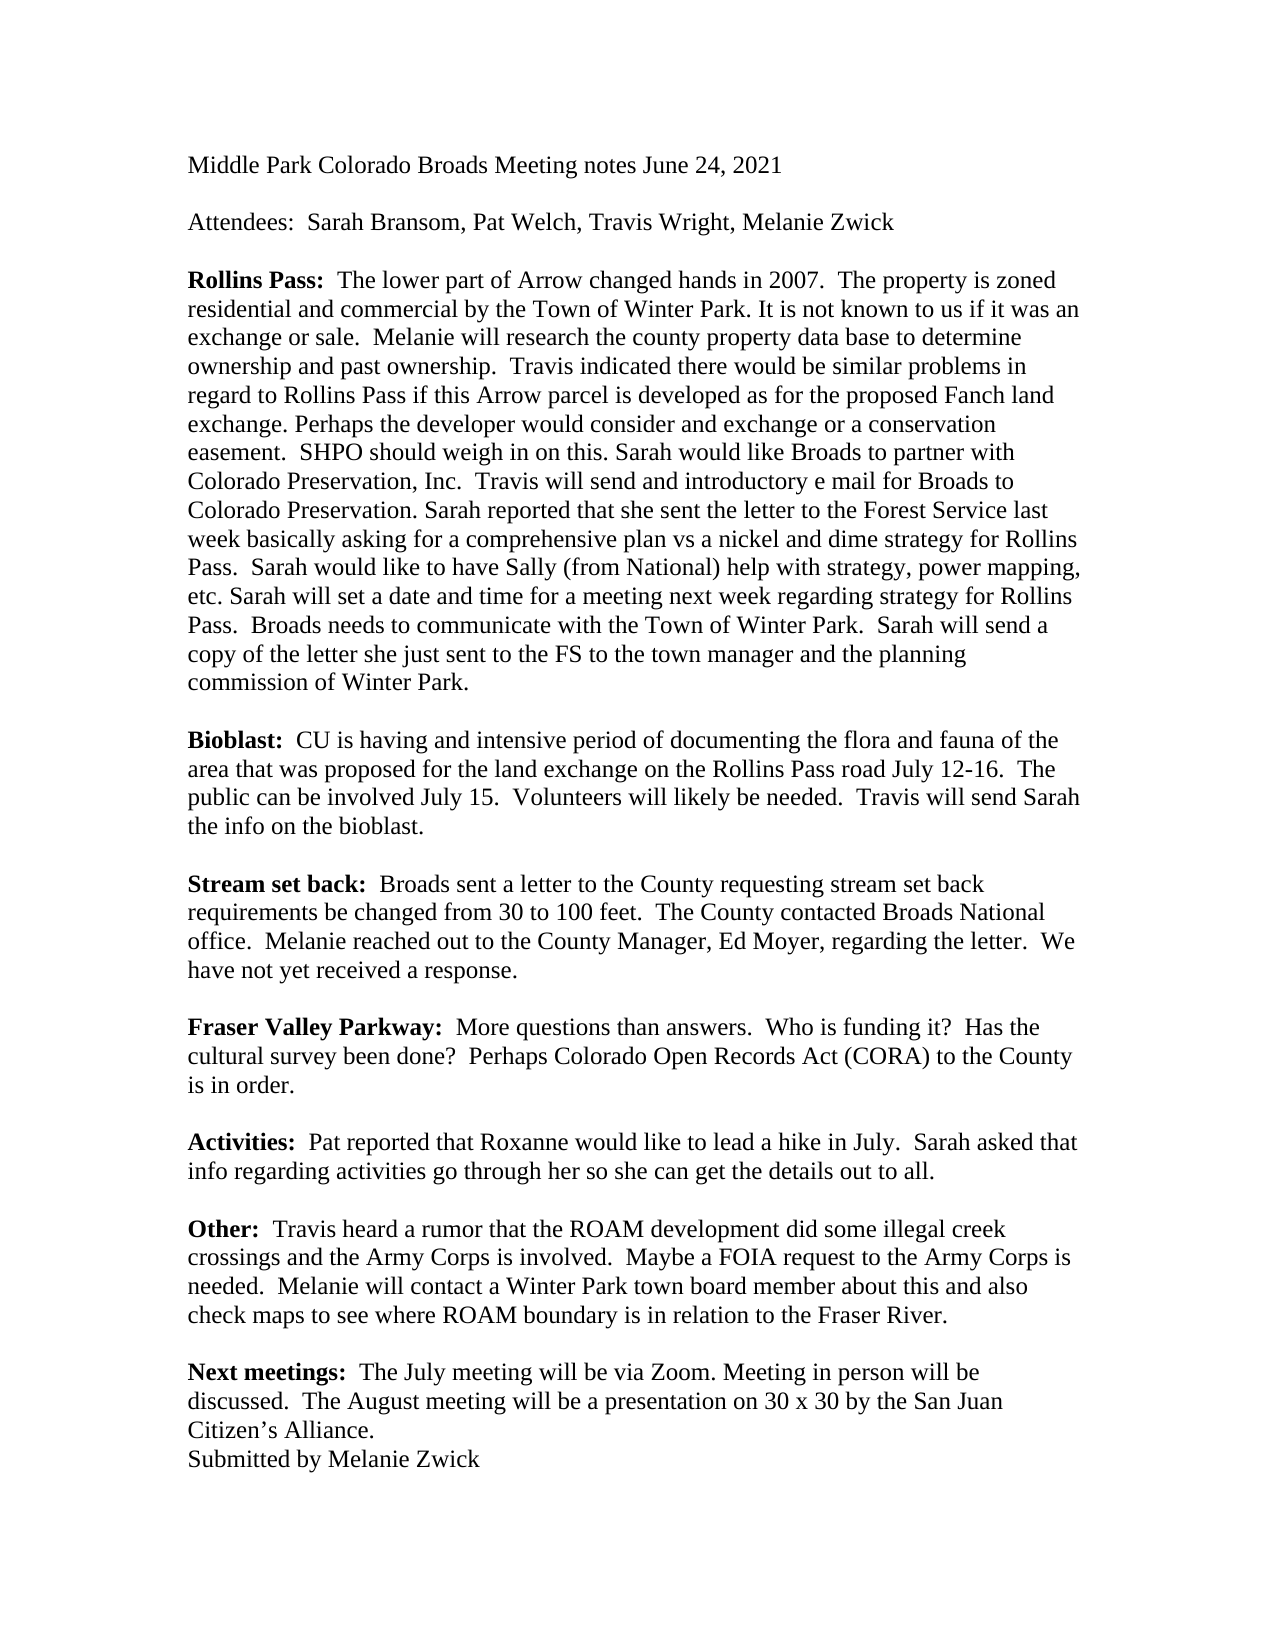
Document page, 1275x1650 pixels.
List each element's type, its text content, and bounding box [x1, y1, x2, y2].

text Bioblast: CU is having and intensive period of documenting the flora and fauna of the area that was proposed for the land exchange on the Rollins Pass road July 12-16. The public can be involved July 15. Volunteers will likely be needed. Travis will send Sarah the info on the bioblast. [187, 725, 1087, 840]
text Activities: Pat reported that Roxanne would like to lead a hike in July. Sarah asked that info regarding activities go through her so she can get the details out to all. [187, 1127, 1087, 1185]
text Other: Travis heard a rumor that the ROAM development did some illegal creek crossings and the Army Corps is involved. Maybe a FOIA request to the Army Corps is needed. Melanie will contact a Winter Park town board member about this and also check maps to see where ROAM boundary is in relation to the Fraser River. [187, 1214, 1087, 1329]
text Fraser Valley Parkway: More questions than answers. Who is funding it? Has the cultural survey been done? Perhaps Colorado Open Records Act (CORA) to the County is in order. [187, 1012, 1087, 1099]
text Attendees: Sarah Bransom, Pat Welch, Travis Wright, Melanie Zwick [187, 207, 1087, 236]
text Rollins Pass: The lower part of Arrow changed hands in 2007. The property is zoned residential and commercial by the Town of Winter Park. It is not known to us if it was an exchange or sale. Melanie will research the county property data base to determine ownership and past ownership. Travis indicated there would be similar problems in regard to Rollins Pass if this Arrow parcel is developed as for the proposed Fanch land exchange. Perhaps the developer would consider and exchange or a conservation easement. SHPO should weigh in on this. Sarah would like Broads to partner with Colorado Preservation, Inc. Travis will send and introductory e mail for Broads to Colorado Preservation. Sarah reported that she sent the letter to the Forest Service last week basically asking for a comprehensive plan vs a nickel and dime strategy for Rollins Pass. Sarah would like to have Sally (from National) help with strategy, power mapping, etc. Sarah will set a date and time for a meeting next week regarding strategy for Rollins Pass. Broads needs to communicate with the Town of Winter Park. Sarah will send a copy of the letter she just sent to the FS to the town manager and the planning commission of Winter Park. [187, 265, 1087, 696]
text Stream set back: Broads sent a letter to the County requesting stream set back requirements be changed from 30 to 100 feet. The County contacted Broads National office. Melanie reached out to the County Manager, Ed Moyer, regarding the letter. We have not yet received a response. [187, 869, 1087, 984]
text Middle Park Colorado Broads Meeting notes June 24, 2021 [187, 150, 1087, 179]
text Next meetings: The July meeting will be via Zoom. Meeting in person will be discussed. The August meeting will be a presentation on 30 x 30 by the San Juan Citizen’s Alliance. [187, 1357, 1087, 1444]
text Submitted by Melanie Zwick [187, 1444, 1087, 1472]
